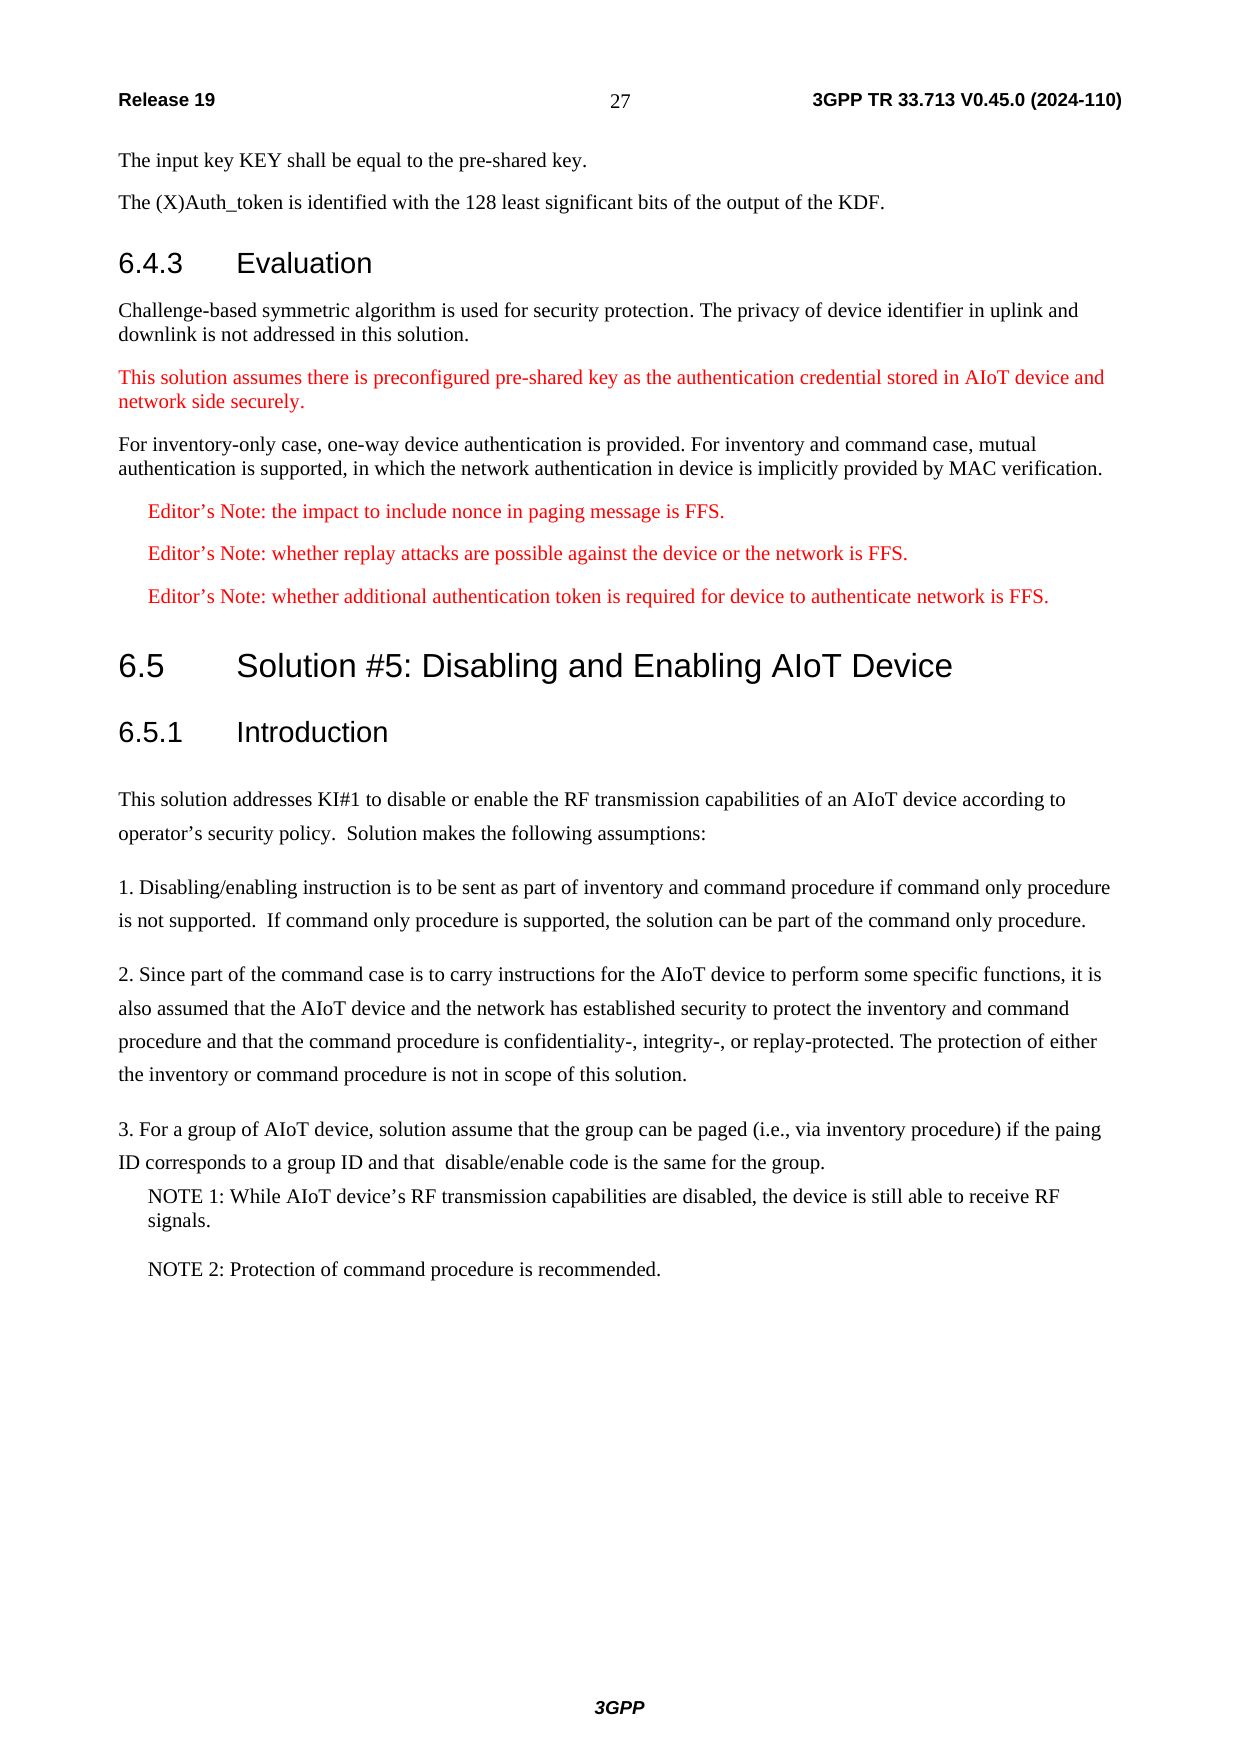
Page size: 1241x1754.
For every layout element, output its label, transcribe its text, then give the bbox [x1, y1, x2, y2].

text NOTE 2: Protection of command procedure is recommended. [148, 1257, 1122, 1281]
text For inventory-only case, one-way device authentication is provided. For inventory and command case, mutual authentication is supported, in which the network authentication in device is implicitly provided by MAC verification. [118, 432, 1122, 480]
subtitle 6.5 Solution #5: Disabling and Enabling AIoT Device [118, 646, 1122, 684]
text This solution assumes there is preconfigured pre-shared key as the authentication credential stored in AIoT device and network side securely. [118, 365, 1122, 413]
text Editor’s Note: the impact to include nonce in paging message is FFS. [148, 498, 1122, 523]
subtitle 6.4.3 Evaluation [118, 246, 1122, 279]
text NOTE 1: While AIoT device’s RF transmission capabilities are disabled, the device is still able to receive RF signals. [148, 1184, 1122, 1232]
text The (X)Auth_token is identified with the 128 least significant bits of the output of the KDF. [118, 190, 1122, 214]
text 2. Since part of the command case is to carry instructions for the AIoT device to perform some specific functions, it is also assumed that the AIoT device and the network has established security to protect the inventory and command procedure and that the command procedure is confidentiality-, integrity-, or replay-protected. The protection of either the inventory or command procedure is not in scope of this solution. [118, 953, 1122, 1086]
text Editor’s Note: whether replay attacks are possible against the device or the network is FFS. [148, 541, 1122, 565]
text The input key KEY shall be equal to the pre-shared key. [118, 147, 1122, 172]
text Challenge-based symmetric algorithm is used for security protection. The privacy of device identifier in uplink and downlink is not addressed in this solution. [118, 298, 1122, 346]
text This solution addresses KI#1 to disable or enable the RF transmission capabilities of an AIoT device according to operator’s security policy. Solution makes the following assumptions: [118, 778, 1122, 845]
subtitle 6.5.1 Introduction [118, 715, 1122, 749]
text 1. Disabling/enabling instruction is to be sent as part of inventory and command procedure if command only procedure is not supported. If command only procedure is supported, the solution can be part of the command only procedure. [118, 866, 1122, 932]
text 3. For a group of AIoT device, solution assume that the group can be paged (i.e., via inventory procedure) if the paing ID corresponds to a group ID and that disable/enable code is the same for the group. [118, 1107, 1122, 1174]
text Editor’s Note: whether additional authentication token is required for device to authenticate network is FFS. [148, 584, 1122, 608]
